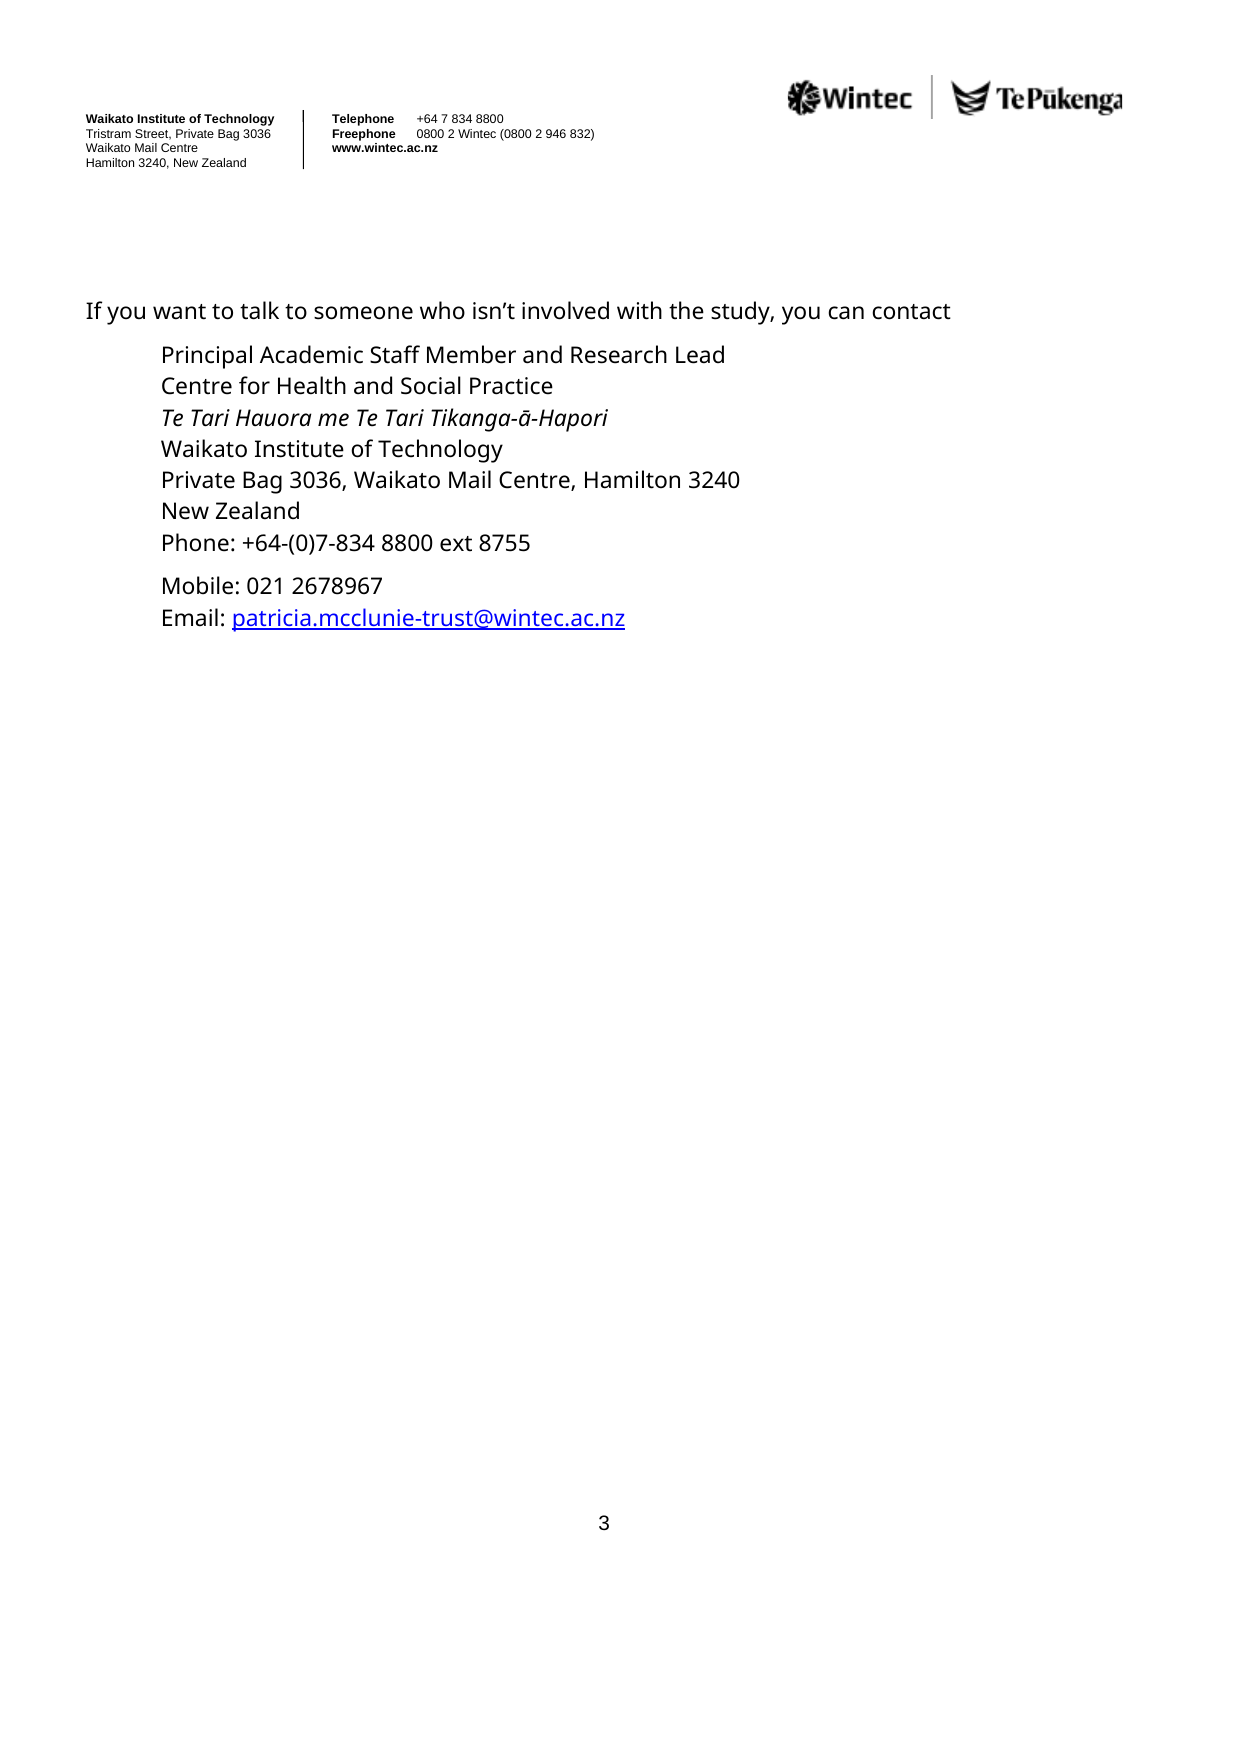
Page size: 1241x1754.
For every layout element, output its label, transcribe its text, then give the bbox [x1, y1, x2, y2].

text Mobile: 021 2678967 Email: patricia.mcclunie-trust@wintec.ac.nz [161, 570, 1122, 657]
text Waikato Institute of Technology Private Bag 3036, Waikato Mail Centre, Hamilton 3240 [161, 433, 1122, 495]
text Principal Academic Staff Member and Research Lead [161, 339, 1122, 370]
text If you want to talk to someone who isn’t involved with the study, you can contact [86, 295, 1122, 327]
text New Zealand Phone: +64-(0)7-834 8800 ext 8755 [161, 495, 1122, 558]
text Centre for Health and Social Practice [161, 370, 1122, 402]
text Te Tari Hauora me Te Tari Tikanga-ā-Hapori [161, 402, 1122, 433]
